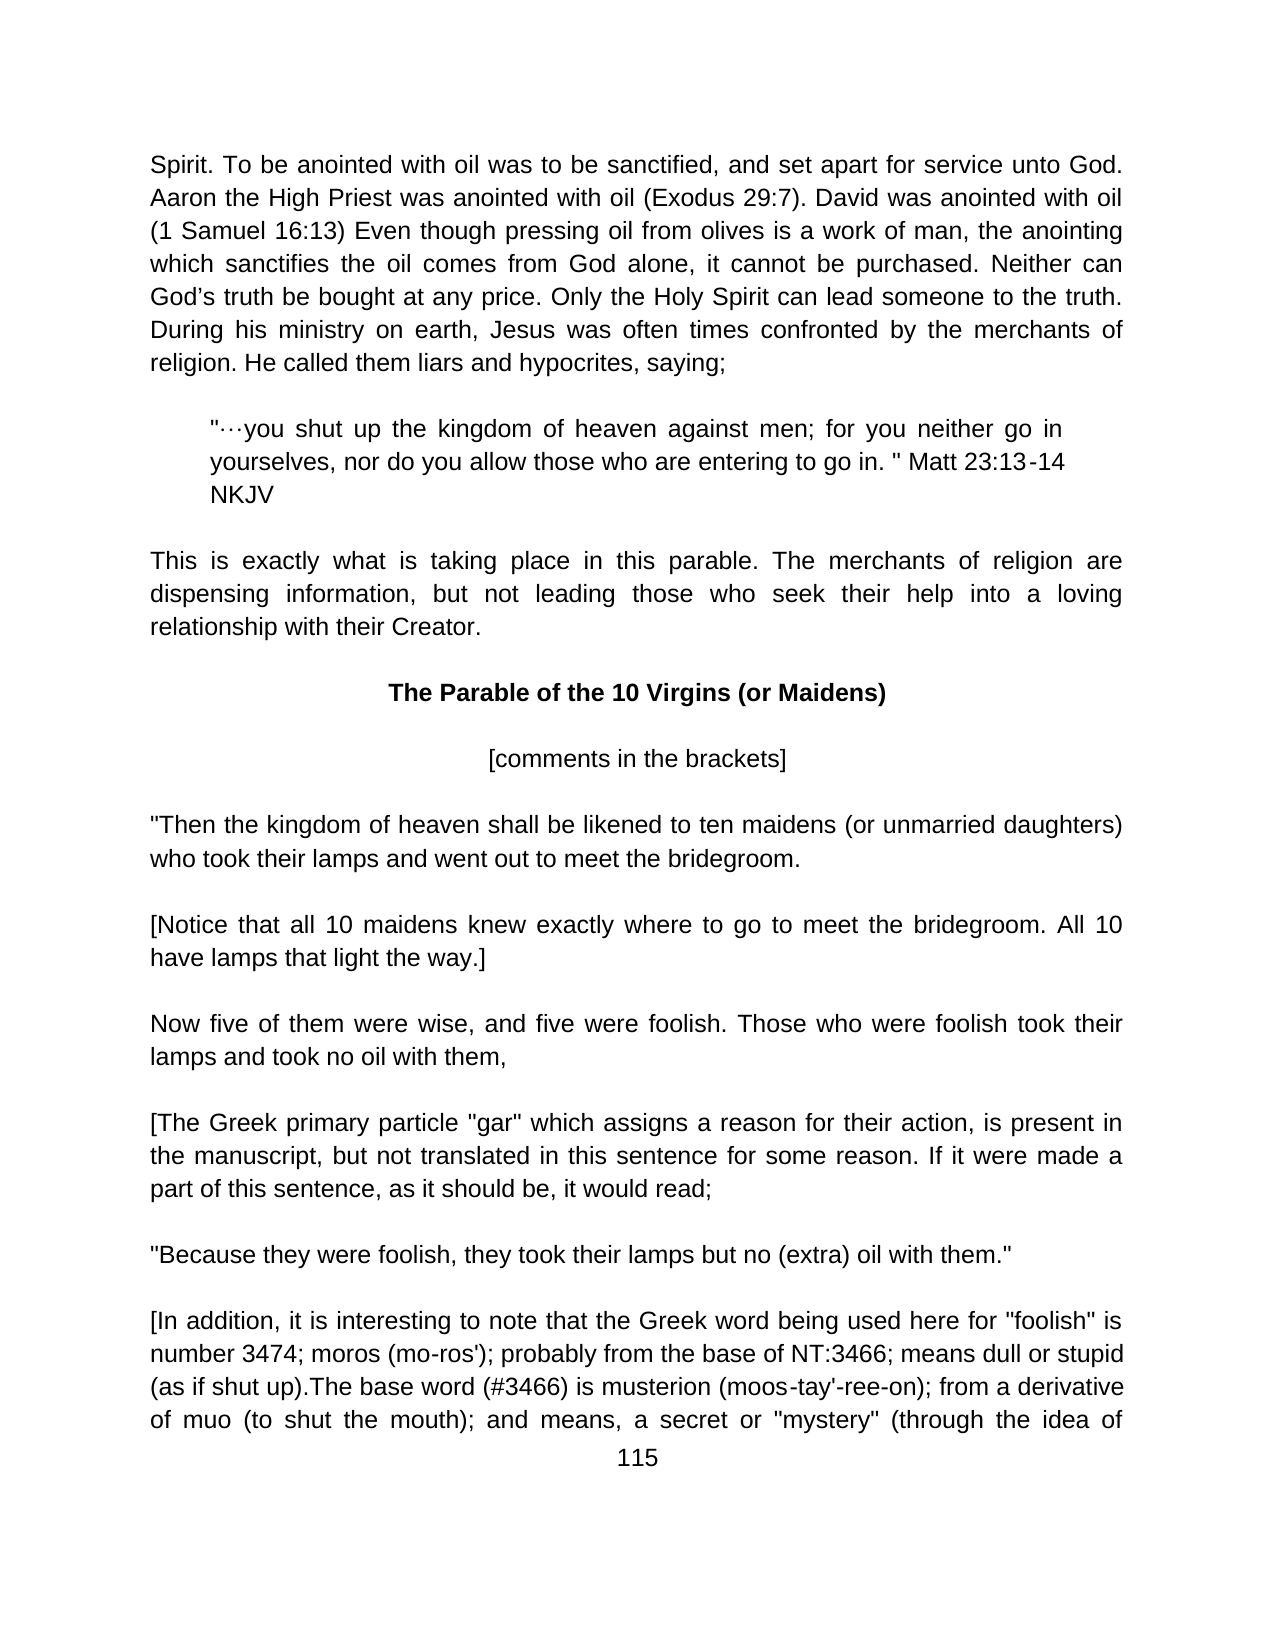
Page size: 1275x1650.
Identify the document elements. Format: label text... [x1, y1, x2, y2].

text "Then the kingdom of heaven shall be likened to ten maidens (or unmarried daughters) who took their lamps and went out to meet the bridegroom. [150, 811, 1125, 872]
text "you shut up the kingdom of heaven against men; for you neither go in yourselves, nor do you allow those who are entering to go in. " Matt 23:13-14 NKJV [210, 414, 1065, 509]
text The Parable of the 10 Virgins (or Maidens) [150, 678, 1125, 707]
text [The Greek primary particle "gar" which assigns a reason for their action, is present in the manuscript, but not translated in this sentence for some reason. If it were made a part of this sentence, as it should be, it would read; [150, 1108, 1125, 1202]
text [150, 1306, 1125, 1434]
text This is exactly what is taking place in this parable. The merchants of religion are dispensing information, but not leading those who seek their help into a loving relationship with their Creator. [150, 546, 1125, 641]
text [comments in the brackets] [150, 744, 1125, 773]
text [Notice that all 10 maidens knew exactly where to go to meet the bridegroom. All 10 have lamps that light the way.] [150, 909, 1125, 971]
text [150, 150, 1125, 377]
text "Because they were foolish, they took their lamps but no (extra) oil with them." [150, 1240, 1125, 1268]
text Now five of them were wise, and five were foolish. Those who were foolish took their lamps and took no oil with them, [150, 1009, 1125, 1070]
